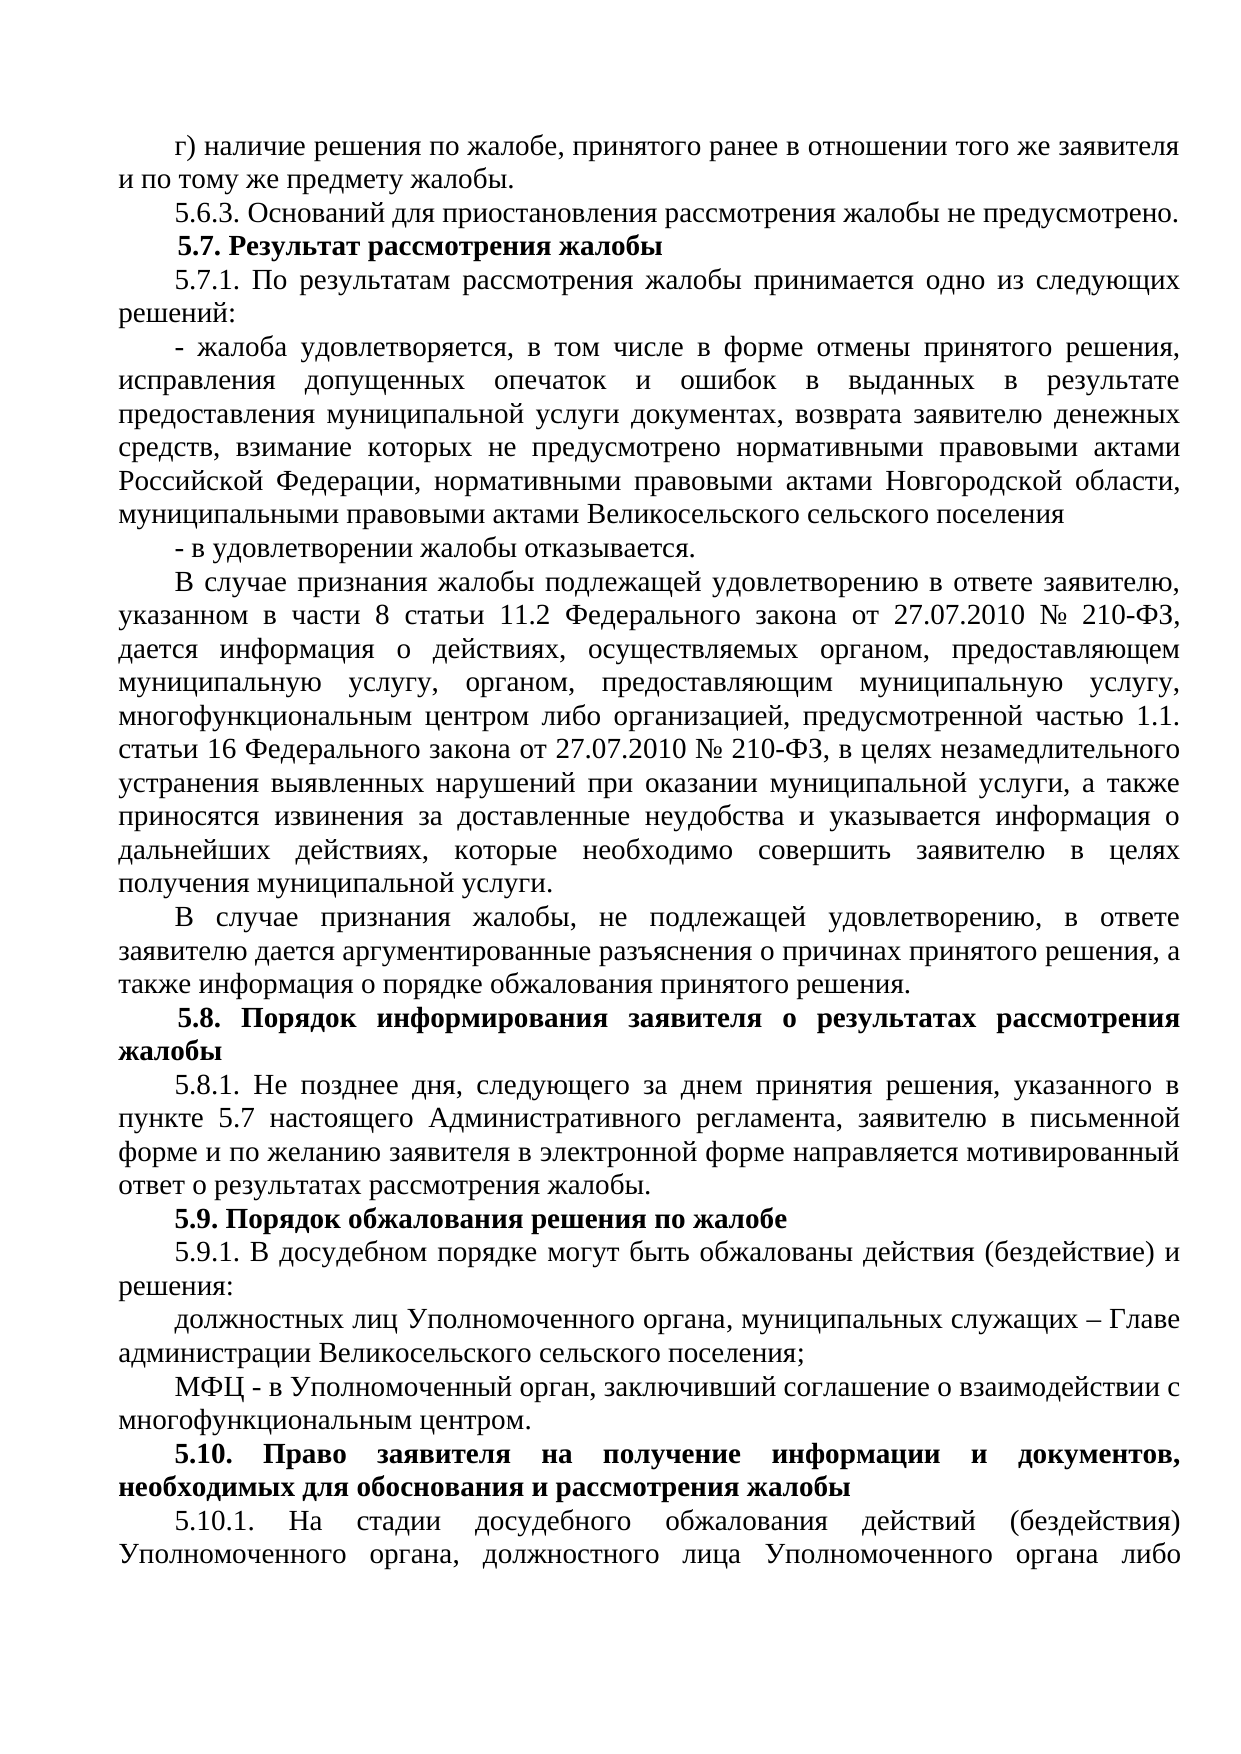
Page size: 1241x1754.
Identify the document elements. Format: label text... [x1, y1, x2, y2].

text 5.6.3. Оснований для приостановления рассмотрения жалобы не предусмотрено. [118, 195, 1181, 228]
text В случае признания жалобы подлежащей удовлетворению в ответе заявителю, указанном в части 8 статьи 11.2 Федерального закона от 27.07.2010 № 210-ФЗ, дается информация о действиях, осуществляемых органом, предоставляющем муниципальную услугу, органом, предоставляющим муниципальную услугу, многофункциональным центром либо организацией, предусмотренной частью 1.1. статьи 16 Федерального закона от 27.07.2010 № 210-ФЗ, в целях незамедлительного устранения выявленных нарушений при оказании муниципальной услуги, а также приносятся извинения за доставленные неудобства и указывается информация о дальнейших действиях, которые необходимо совершить заявителю в целях получения муниципальной услуги. [118, 564, 1181, 899]
text 5.9. Порядок обжалования решения по жалобе [118, 1201, 1181, 1234]
text г) наличие решения по жалобе, принятого ранее в отношении того же заявителя и по тому же предмету жалобы. [118, 128, 1181, 195]
text В случае признания жалобы, не подлежащей удовлетворению, в ответе заявителю дается аргументированные разъяснения о причинах принятого решения, а также информация о порядке обжалования принятого решения. [118, 899, 1181, 1000]
text 5.7. Результат рассмотрения жалобы [118, 228, 1181, 262]
text 5.9.1. В досудебном порядке могут быть обжалованы действия (бездействие) и решения: [118, 1234, 1181, 1302]
text 5.8.1. Не позднее дня, следующего за днем принятия решения, указанного в пункте 5.7 настоящего Административного регламента, заявителю в письменной форме и по желанию заявителя в электронной форме направляется мотивированный ответ о результатах рассмотрения жалобы. [118, 1067, 1181, 1201]
text МФЦ - в Уполномоченный орган, заключивший соглашение о взаимодействии с многофункциональным центром. [118, 1369, 1181, 1436]
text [118, 1503, 1181, 1570]
text должностных лиц Уполномоченного органа, муниципальных служащих – Главе администрации Великосельского сельского поселения; [118, 1302, 1181, 1369]
text 5.8. Порядок информирования заявителя о результатах рассмотрения жалобы [118, 1000, 1181, 1067]
text - жалоба удовлетворяется, в том числе в форме отмены принятого решения, исправления допущенных опечаток и ошибок в выданных в результате предоставления муниципальной услуги документах, возврата заявителю денежных средств, взимание которых не предусмотрено нормативными правовыми актами Российской Федерации, нормативными правовыми актами Новгородской области, муниципальными правовыми актами Великосельского сельского поселения [118, 329, 1181, 530]
text 5.10. Право заявителя на получение информации и документов, необходимых для обоснования и рассмотрения жалобы [118, 1436, 1181, 1503]
text 5.7.1. По результатам рассмотрения жалобы принимается одно из следующих решений: [118, 262, 1181, 329]
text - в удовлетворении жалобы отказывается. [118, 530, 1181, 564]
